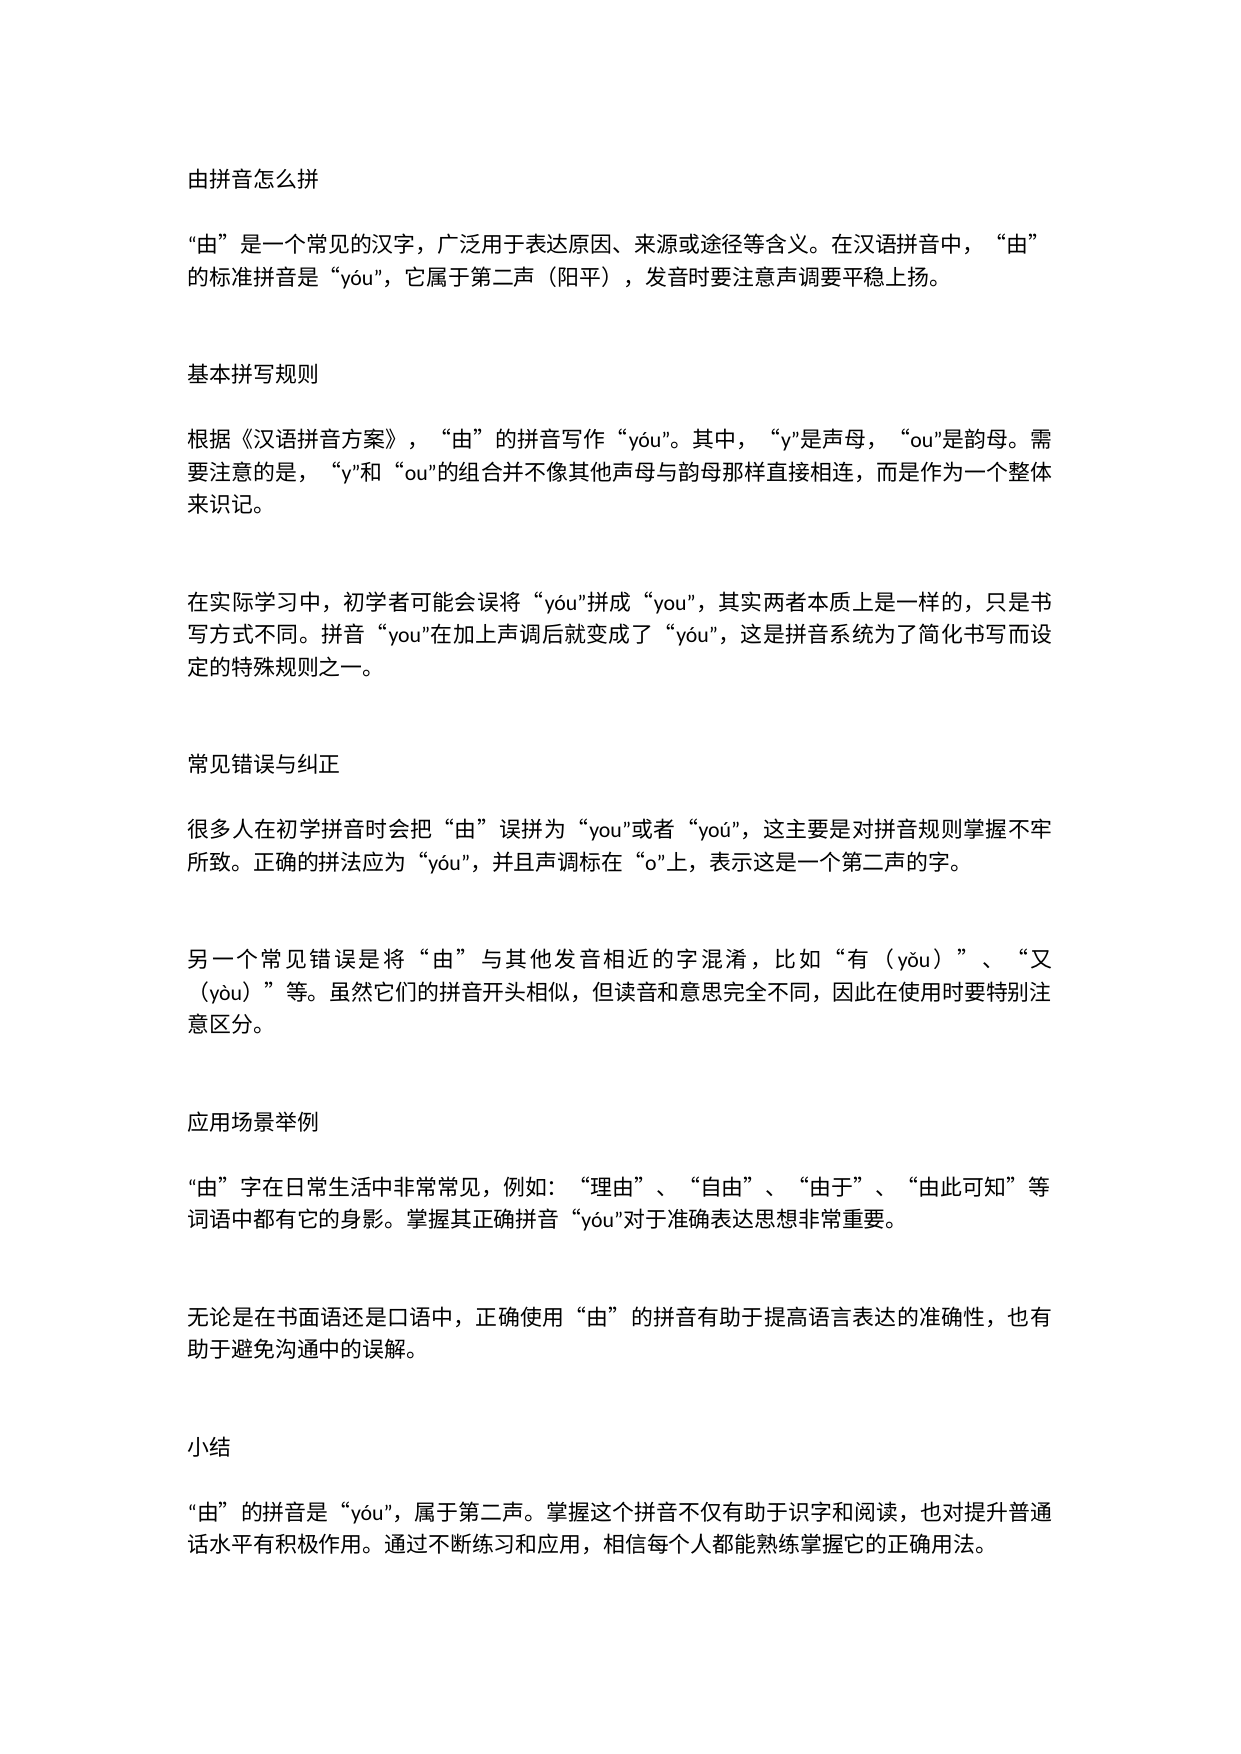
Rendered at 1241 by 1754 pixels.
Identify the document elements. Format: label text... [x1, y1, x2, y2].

text 由拼音怎么拼 [187, 162, 1053, 194]
text 基本拼写规则 [187, 357, 1053, 389]
text 应用场景举例 [187, 1104, 1053, 1137]
text 小结 [187, 1429, 1053, 1462]
text “由”字在日常生活中非常常见，例如：“理由”、“自由”、“由于”、“由此可知”等词语中都有它的身影。掌握其正确拼音“yóu”对于准确表达思想非常重要。 [187, 1169, 1053, 1234]
text 很多人在初学拼音时会把“由”误拼为“you”或者“yoú”，这主要是对拼音规则掌握不牢所致。正确的拼法应为“yóu”，并且声调标在“o”上，表示这是一个第二声的字。 [187, 812, 1053, 877]
text 常见错误与纠正 [187, 747, 1053, 779]
text 根据《汉语拼音方案》，“由”的拼音写作“yóu”。其中，“y”是声母，“ou”是韵母。需要注意的是，“y”和“ou”的组合并不像其他声母与韵母那样直接相连，而是作为一个整体来识记。 [187, 422, 1053, 519]
text 无论是在书面语还是口语中，正确使用“由”的拼音有助于提高语言表达的准确性，也有助于避免沟通中的误解。 [187, 1299, 1053, 1364]
text “由”的拼音是“yóu”，属于第二声。掌握这个拼音不仅有助于识字和阅读，也对提升普通话水平有积极作用。通过不断练习和应用，相信每个人都能熟练掌握它的正确用法。 [187, 1494, 1053, 1559]
text 另一个常见错误是将“由”与其他发音相近的字混淆，比如“有（yǒu）”、“又（yòu）”等。虽然它们的拼音开头相似，但读音和意思完全不同，因此在使用时要特别注意区分。 [187, 942, 1053, 1039]
text 在实际学习中，初学者可能会误将“yóu”拼成“you”，其实两者本质上是一样的，只是书写方式不同。拼音“you”在加上声调后就变成了“yóu”，这是拼音系统为了简化书写而设定的特殊规则之一。 [187, 584, 1053, 682]
text “由”是一个常见的汉字，广泛用于表达原因、来源或途径等含义。在汉语拼音中，“由”的标准拼音是“yóu”，它属于第二声（阳平），发音时要注意声调要平稳上扬。 [187, 227, 1053, 292]
